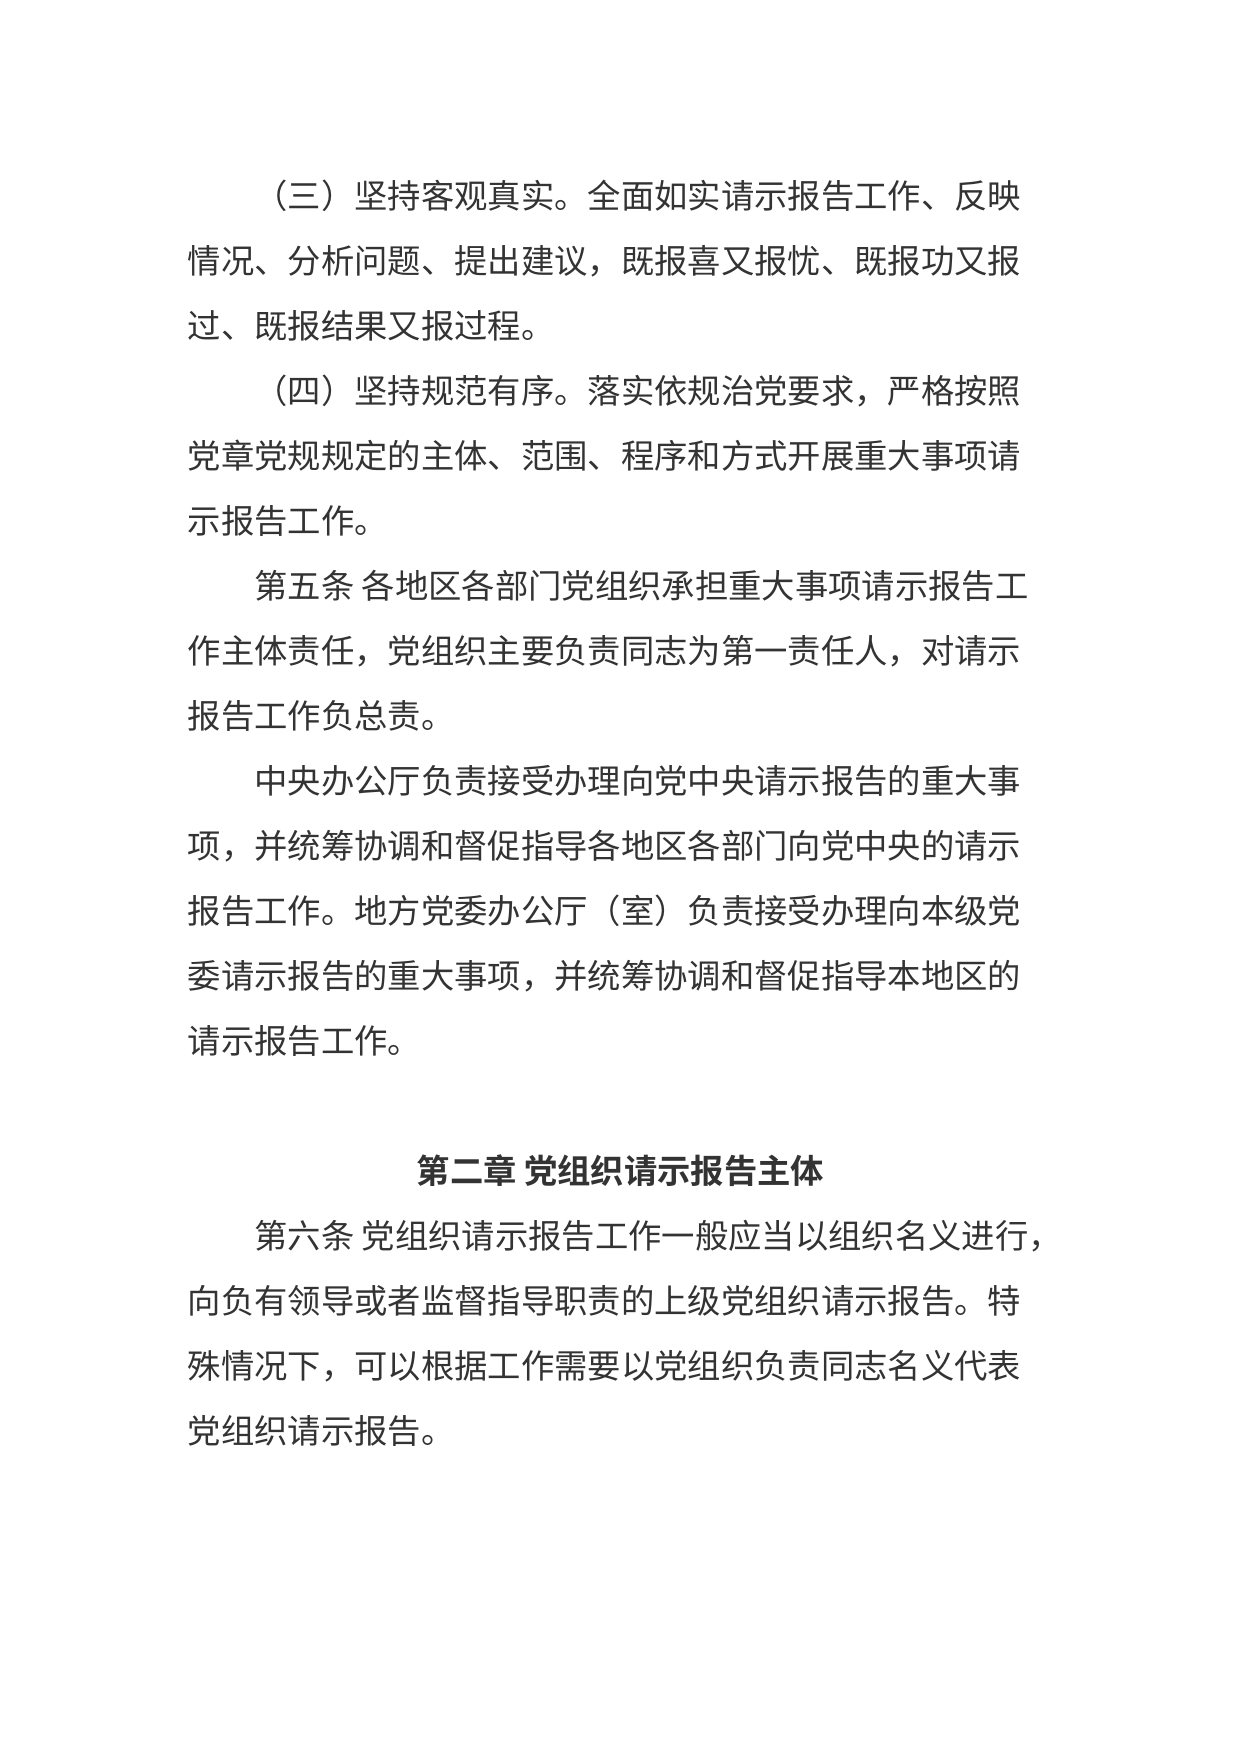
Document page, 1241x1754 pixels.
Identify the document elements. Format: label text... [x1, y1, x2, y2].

text 第二章 党组织请示报告主体 [187, 1137, 1053, 1202]
text 第六条 党组织请示报告工作一般应当以组织名义进行，向负有领导或者监督指导职责的上级党组织请示报告。特殊情况下，可以根据工作需要以党组织负责同志名义代表党组织请示报告。 [187, 1202, 1053, 1462]
text （三）坚持客观真实。全面如实请示报告工作、反映情况、分析问题、提出建议，既报喜又报忧、既报功又报过、既报结果又报过程。 [187, 162, 1053, 357]
text 第五条 各地区各部门党组织承担重大事项请示报告工作主体责任，党组织主要负责同志为第一责任人，对请示报告工作负总责。 [187, 552, 1053, 747]
text 中央办公厅负责接受办理向党中央请示报告的重大事项，并统筹协调和督促指导各地区各部门向党中央的请示报告工作。地方党委办公厅（室）负责接受办理向本级党委请示报告的重大事项，并统筹协调和督促指导本地区的请示报告工作。 [187, 747, 1053, 1072]
text （四）坚持规范有序。落实依规治党要求，严格按照党章党规规定的主体、范围、程序和方式开展重大事项请示报告工作。 [187, 357, 1053, 552]
